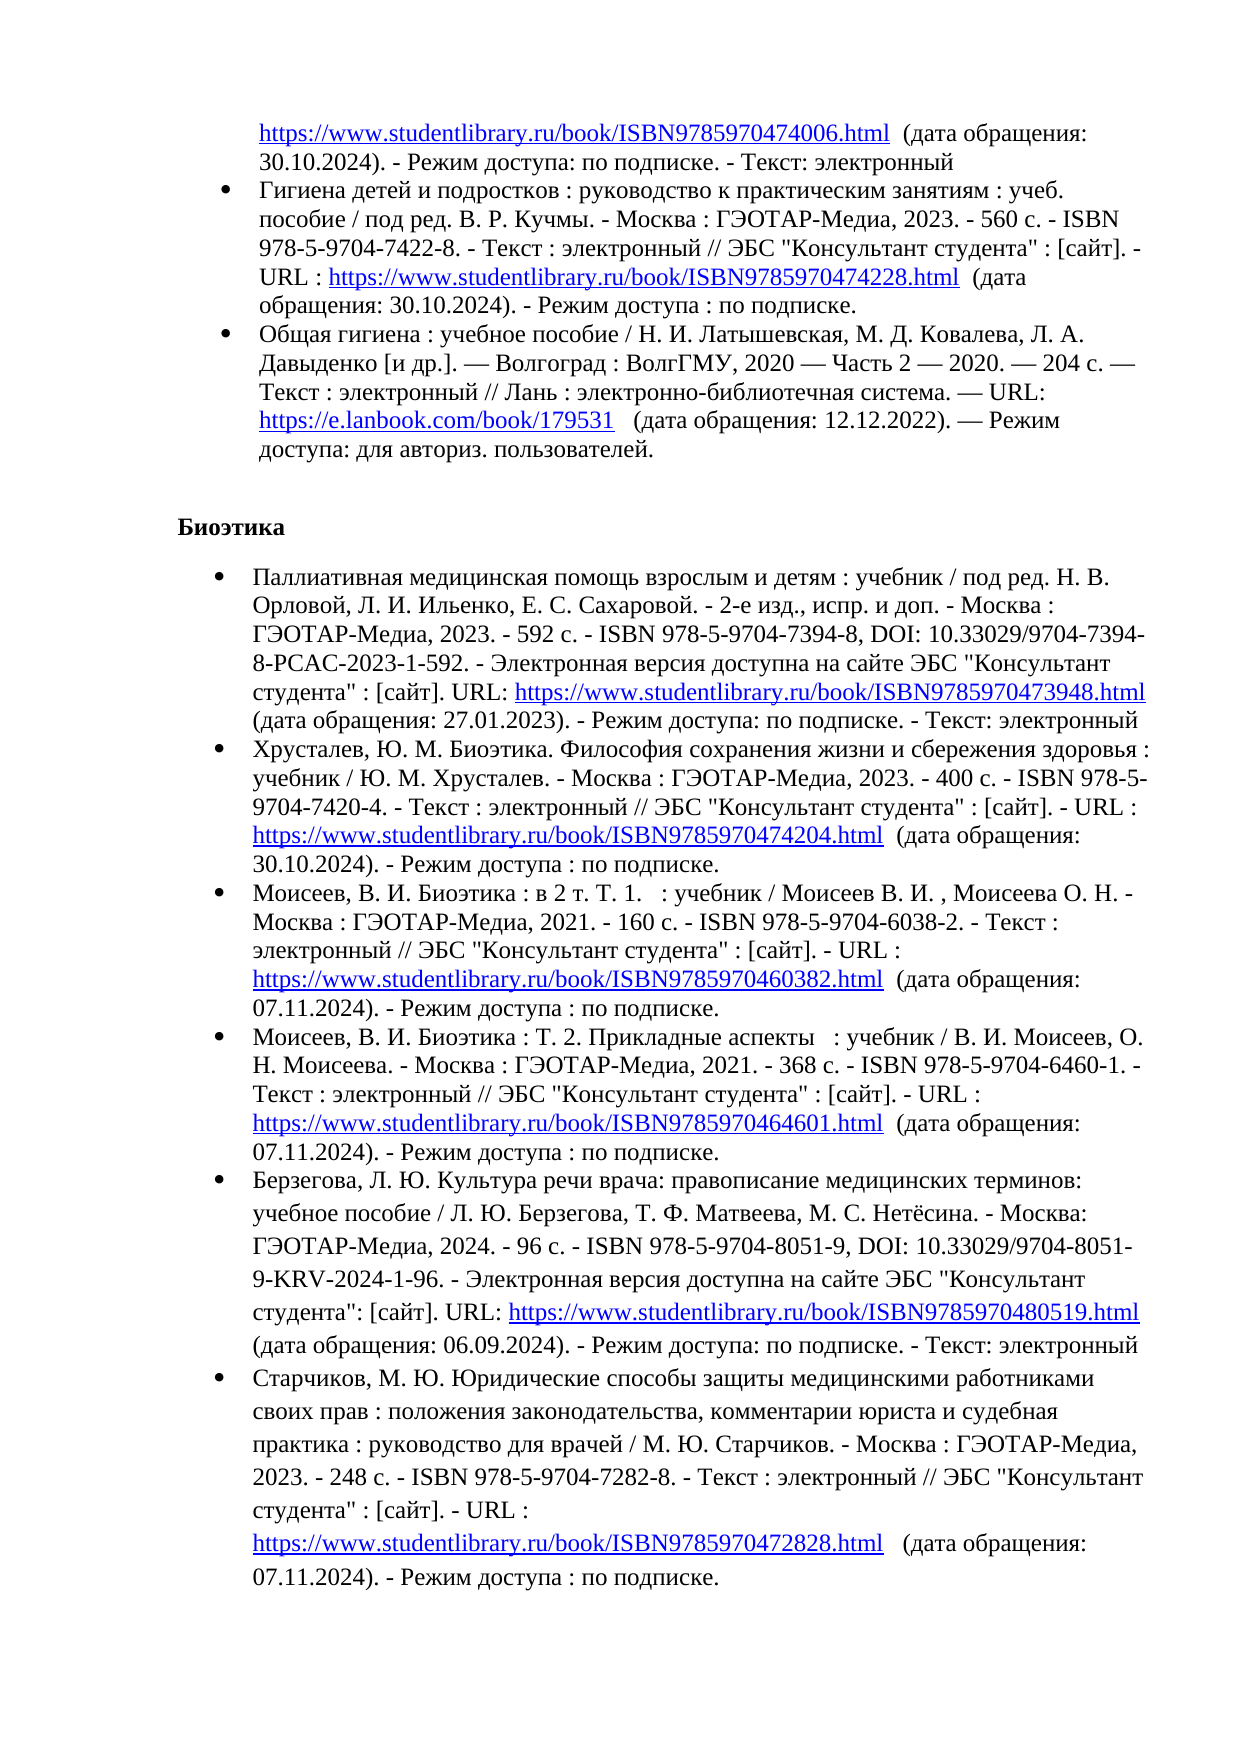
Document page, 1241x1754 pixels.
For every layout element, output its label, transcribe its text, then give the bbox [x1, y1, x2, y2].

list Берзегова, Л. Ю. Культура речи врача: правописание медицинских терминов: учебное пособие / Л. Ю. Берзегова, Т. Ф. Матвеева, М. С. Нетёсина. - Москва: ГЭОТАР-Медиа, 2024. - 96 с. - ISBN 978-5-9704-8051-9, DOI: 10.33029/9704-8051-9-KRV-2024-1-96. - Электронная версия доступна на сайте ЭБС "Консультант студента": [сайт]. URL: https://www.studentlibrary.ru/book/ISBN9785970480519.html (дата обращения: 06.09.2024). - Режим доступа: по подписке. - Текст: электронный [215, 1165, 1152, 1359]
list Моисеев, В. И. Биоэтика : в 2 т. Т. 1. : учебник / Моисеев В. И. , Моисеева О. Н. - Москва : ГЭОТАР-Медиа, 2021. - 160 с. - ISBN 978-5-9704-6038-2. - Текст : электронный // ЭБС "Консультант студента" : [сайт]. - URL : https://www.studentlibrary.ru/book/ISBN9785970460382.html (дата обращения: 07.11.2024). - Режим доступа : по подписке. [215, 878, 1152, 1022]
list Моисеев, В. И. Биоэтика : Т. 2. Прикладные аспекты : учебник / В. И. Моисеев, О. Н. Моисеева. - Москва : ГЭОТАР-Медиа, 2021. - 368 с. - ISBN 978-5-9704-6460-1. - Текст : электронный // ЭБС "Консультант студента" : [сайт]. - URL : https://www.studentlibrary.ru/book/ISBN9785970464601.html (дата обращения: 07.11.2024). - Режим доступа : по подписке. [215, 1022, 1152, 1165]
list Паллиативная медицинская помощь взрослым и детям : учебник / под ред. Н. В. Орловой, Л. И. Ильенко, Е. С. Сахаровой. - 2-е изд., испр. и доп. - Москва : ГЭОТАР-Медиа, 2023. - 592 с. - ISBN 978-5-9704-7394-8, DOI: 10.33029/9704-7394-8-PCAC-2023-1-592. - Электронная версия доступна на сайте ЭБС "Консультант студента" : [сайт]. URL: https://www.studentlibrary.ru/book/ISBN9785970473948.html (дата обращения: 27.01.2023). - Режим доступа: по подписке. - Текст: электронный [215, 562, 1152, 734]
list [221, 118, 1152, 176]
list Старчиков, М. Ю. Юридические способы защиты медицинскими работниками своих прав : положения законодательства, комментарии юриста и судебная практика : руководство для врачей / М. Ю. Старчиков. - Москва : ГЭОТАР-Медиа, 2023. - 248 с. - ISBN 978-5-9704-7282-8. - Текст : электронный // ЭБС "Консультант студента" : [сайт]. - URL : https://www.studentlibrary.ru/book/ISBN9785970472828.html (дата обращения: 07.11.2024). - Режим доступа : по подписке. [215, 1363, 1152, 1590]
list Гигиена детей и подростков : руководство к практическим занятиям : учеб. пособие / под ред. В. Р. Кучмы. - Москва : ГЭОТАР-Медиа, 2023. - 560 с. - ISBN 978-5-9704-7422-8. - Текст : электронный // ЭБС "Консультант студента" : [сайт]. - URL : https://www.studentlibrary.ru/book/ISBN9785970474228.html (дата обращения: 30.10.2024). - Режим доступа : по подписке. [221, 176, 1152, 319]
text Биоэтика [177, 512, 1152, 541]
list Общая гигиена : учебное пособие / Н. И. Латышевская, М. Д. Ковалева, Л. А. Давыденко [и др.]. — Волгоград : ВолгГМУ, 2020 — Часть 2 — 2020. — 204 с. — Текст : электронный // Лань : электронно-библиотечная система. — URL: https://e.lanbook.com/book/179531 (дата обращения: 12.12.2022). — Режим доступа: для авториз. пользователей. [221, 319, 1152, 463]
list Хрусталев, Ю. М. Биоэтика. Философия сохранения жизни и сбережения здоровья : учебник / Ю. М. Хрусталев. - Москва : ГЭОТАР-Медиа, 2023. - 400 с. - ISBN 978-5-9704-7420-4. - Текст : электронный // ЭБС "Консультант студента" : [сайт]. - URL : https://www.studentlibrary.ru/book/ISBN9785970474204.html (дата обращения: 30.10.2024). - Режим доступа : по подписке. [215, 734, 1152, 878]
